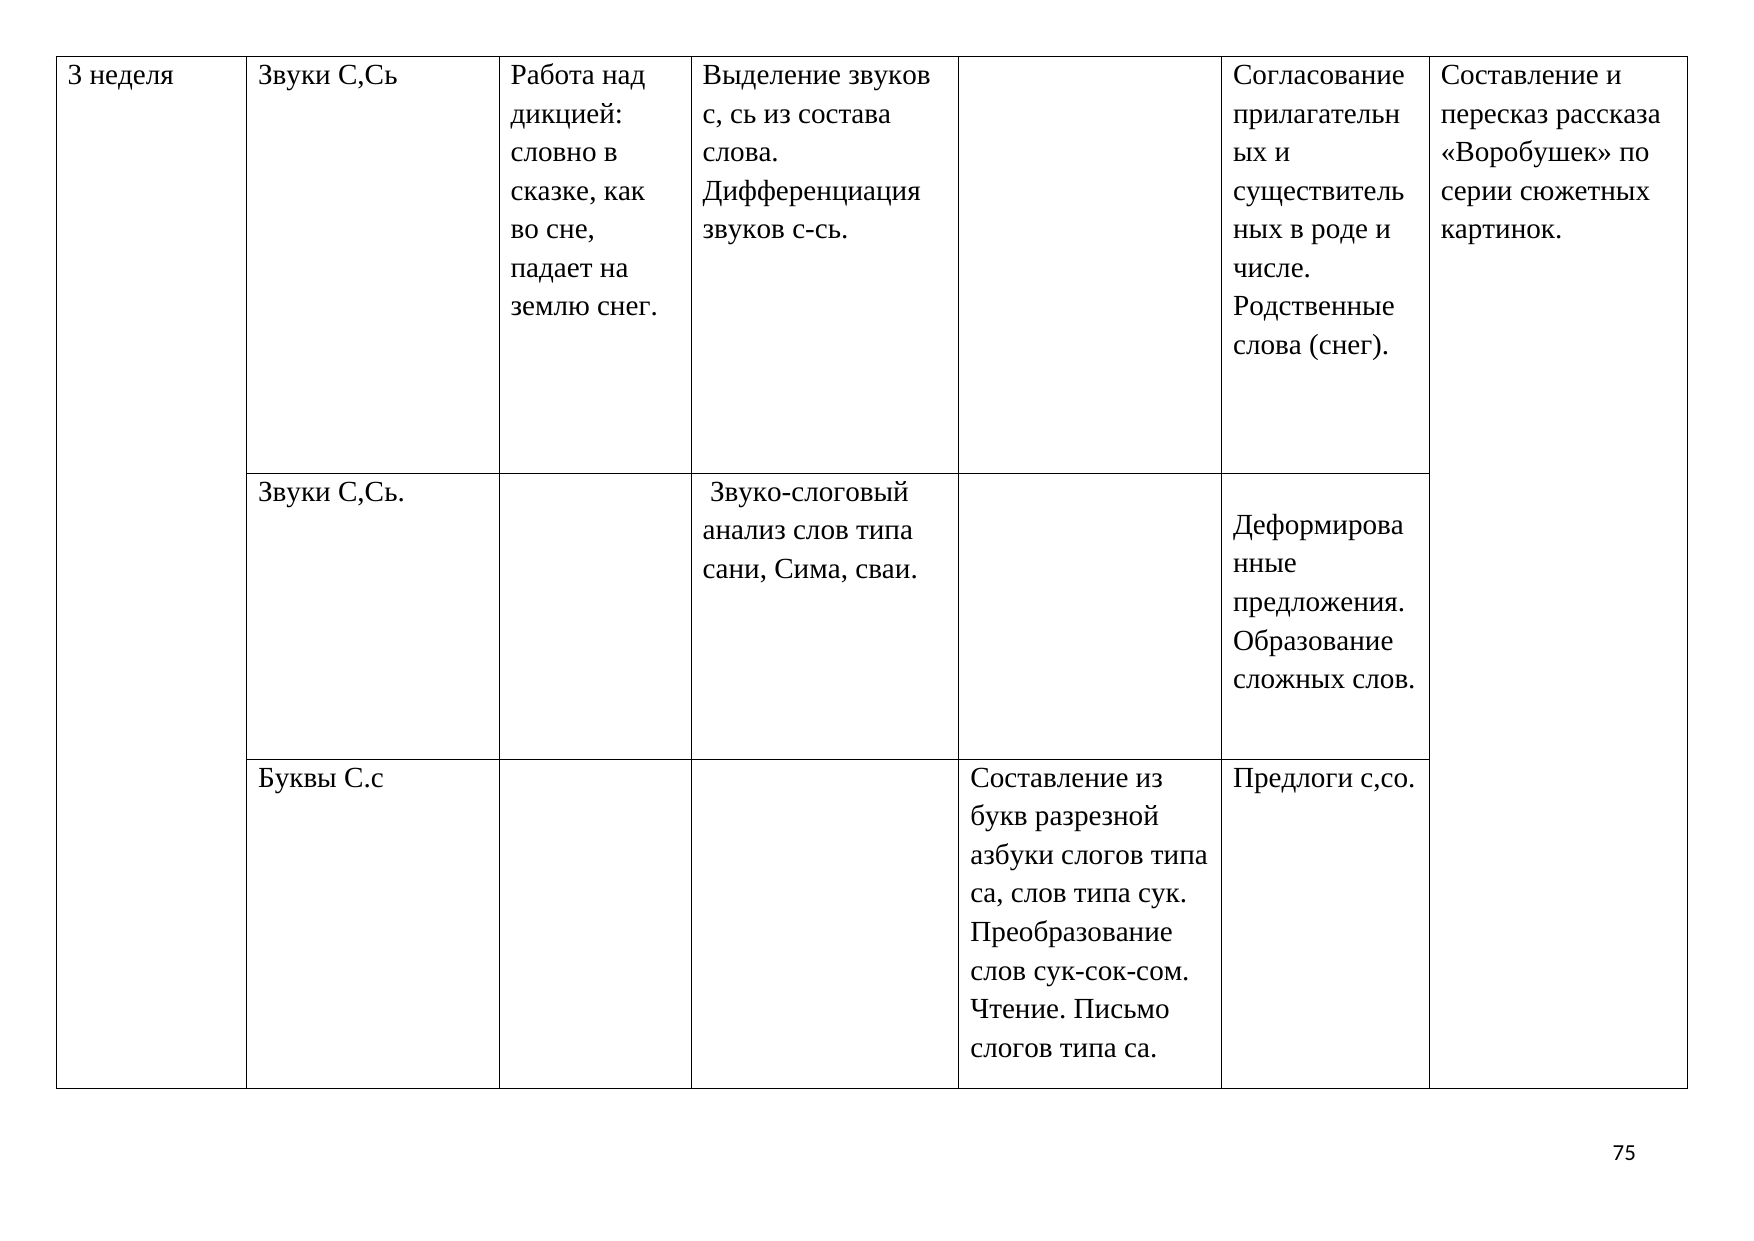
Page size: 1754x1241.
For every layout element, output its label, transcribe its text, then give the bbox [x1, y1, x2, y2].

table_cell Деформированные предложения. Образование сложных слов. [1222, 474, 1429, 759]
table_cell Составление и пересказ рассказа «Воробушек» по серии сюжетных картинок. [1430, 57, 1687, 1088]
table_cell Предлоги с,со. [1222, 760, 1429, 1088]
table_cell [692, 760, 958, 1088]
table_cell [959, 474, 1221, 759]
table_cell Составление из букв разрезной азбуки слогов типа са, слов типа сук. Преобразование слов сук-сок-сом. Чтение. Письмо слогов типа са. [959, 760, 1221, 1088]
table_cell Работа над дикцией: словно в сказке, как во сне, падает на землю снег. [500, 57, 691, 473]
table_cell Звуки С,Сь [247, 57, 499, 473]
table_cell [959, 57, 1221, 473]
table_cell Согласование прилагательных и существительных в роде и числе. Родственные слова (снег). [1222, 57, 1429, 473]
table_cell Звуко-слоговый анализ слов типа сани, Сима, сваи. [692, 474, 958, 759]
table_cell Выделение звуков с, сь из состава слова. Дифференциация звуков с-сь. [692, 57, 958, 473]
table_cell [500, 474, 691, 759]
table_cell 3 неделя [57, 57, 246, 1088]
table_cell [500, 760, 691, 1088]
table_cell Буквы С.с [247, 760, 499, 1088]
table_cell Звуки С,Сь. [247, 474, 499, 759]
